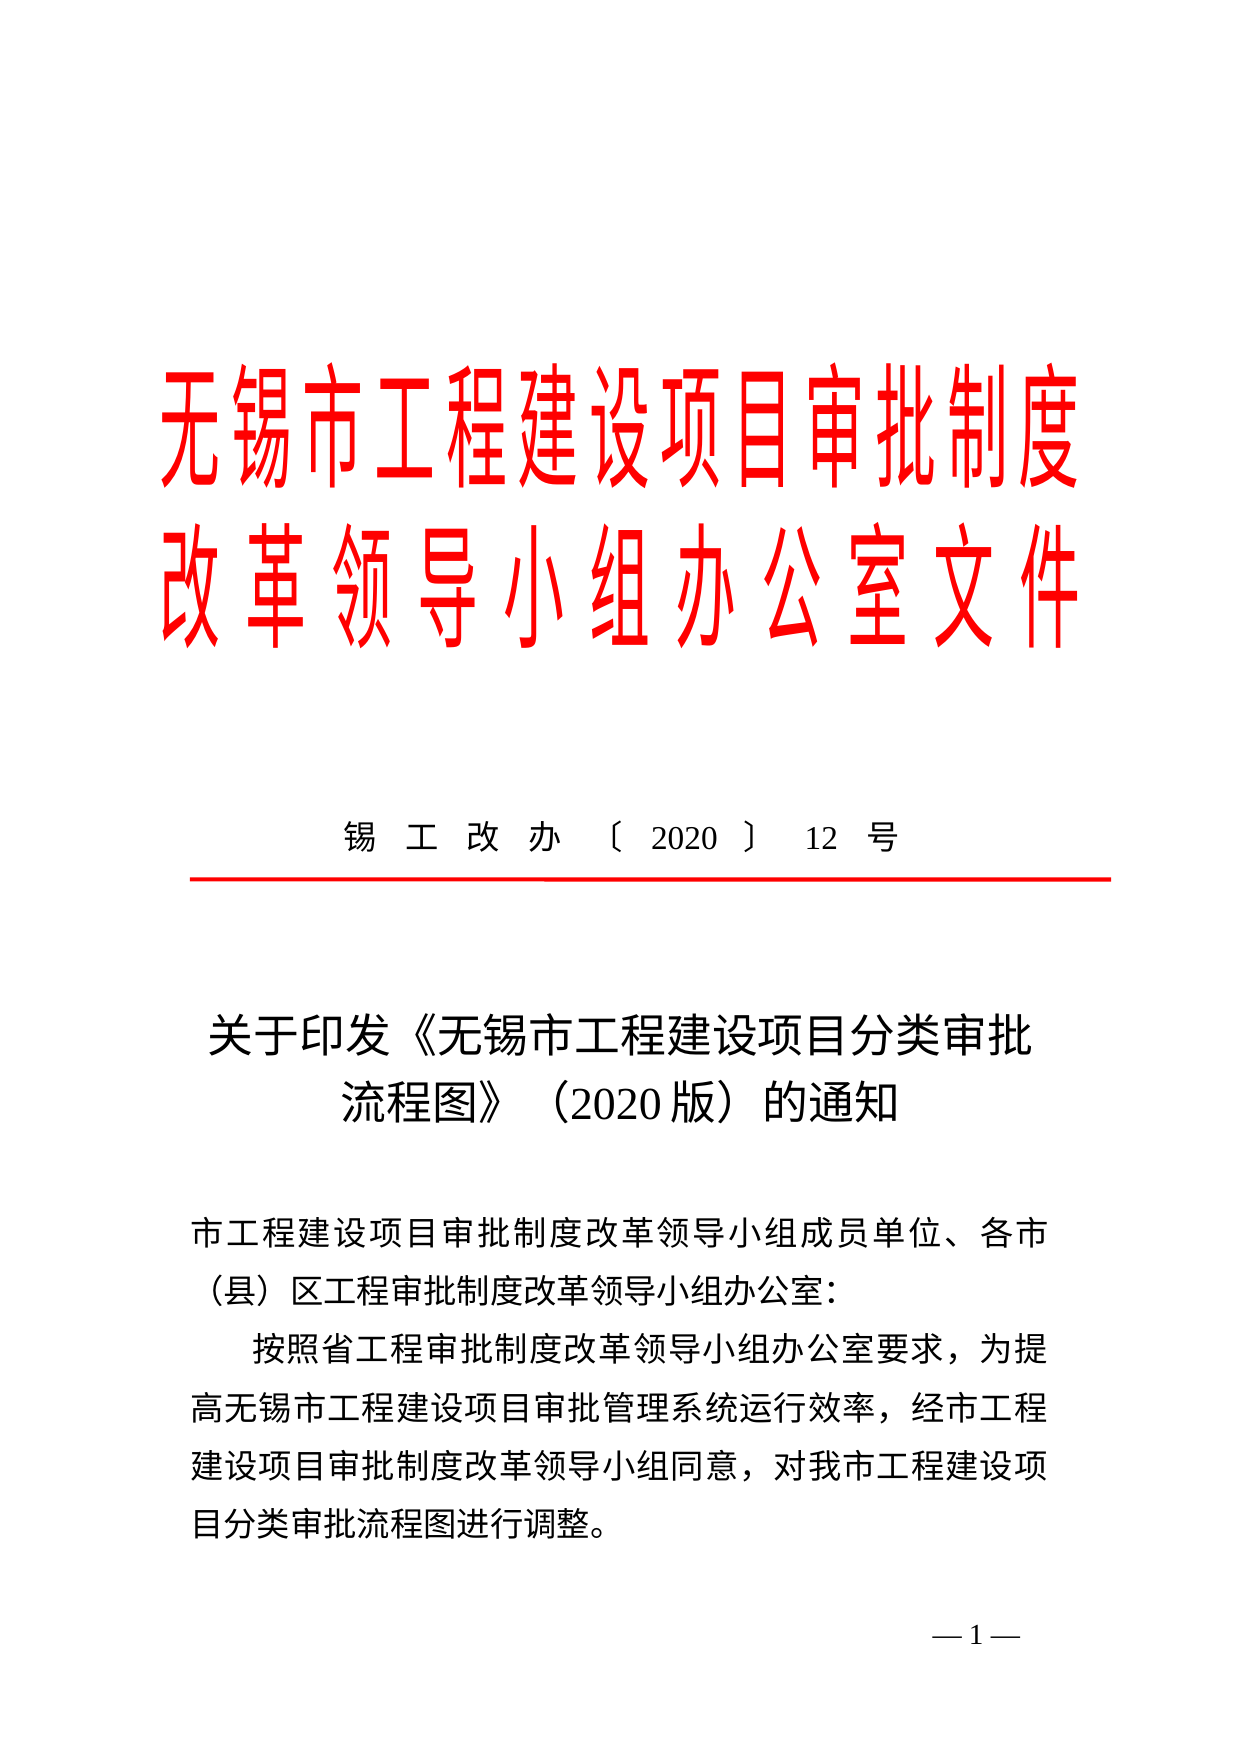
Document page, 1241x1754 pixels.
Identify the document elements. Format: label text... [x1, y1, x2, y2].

text 按照省工程审批制度改革领导小组办公室要求，为提高无锡市工程建设项目审批管理系统运行效率，经市工程建设项目审批制度改革领导小组同意，对我市工程建设项目分类审批流程图进行调整。 [190, 1315, 1050, 1548]
table_header 无锡市工程建设项目审批制度 改革领导小组办公室文件 [148, 349, 1092, 669]
text 锡工改办〔2020〕12号 [221, 802, 1019, 868]
text 流程图》（2020版）的通知 [190, 1066, 1050, 1132]
text 市工程建设项目审批制度改革领导小组成员单位、各市（县）区工程审批制度改革领导小组办公室： [190, 1198, 1050, 1315]
text 关于印发《无锡市工程建设项目分类审批 [190, 1000, 1050, 1066]
